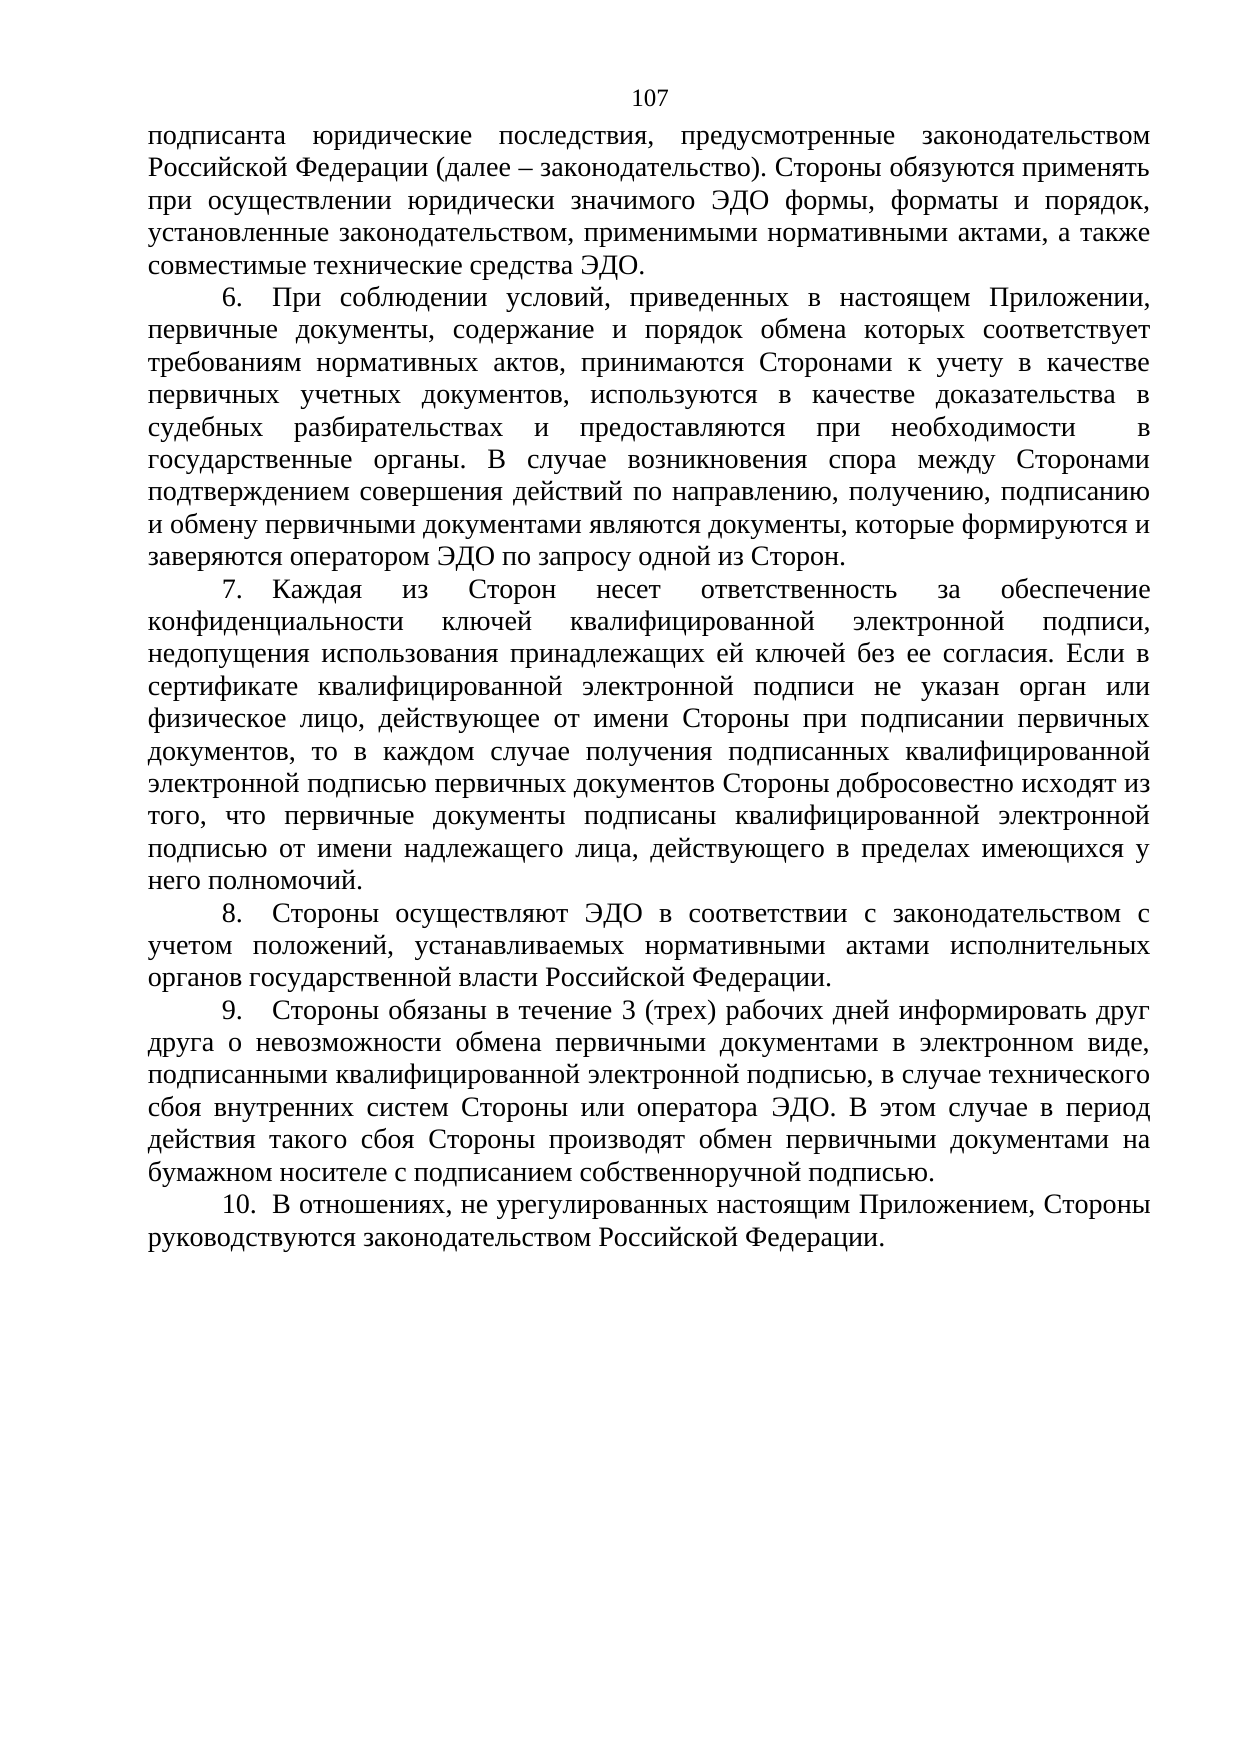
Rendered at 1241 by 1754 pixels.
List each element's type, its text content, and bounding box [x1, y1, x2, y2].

list Каждая из Сторон несет ответственность за обеспечение конфиденциальности ключей квалифицированной электронной подписи, недопущения использования принадлежащих ей ключей без ее согласия. Если в сертификате квалифицированной электронной подписи не указан орган или физическое лицо, действующее от имени Стороны при подписании первичных документов, то в каждом случае получения подписанных квалифицированной электронной подписью первичных документов Стороны добросовестно исходят из того, что первичные документы подписаны квалифицированной электронной подписью от имени надлежащего лица, действующего в пределах имеющихся у него полномочий. [148, 572, 1152, 896]
list Стороны осуществляют ЭДО в соответствии с законодательством с учетом положений, устанавливаемых нормативными актами исполнительных органов государственной власти Российской Федерации. [148, 896, 1152, 993]
list В отношениях, не урегулированных настоящим Приложением, Стороны руководствуются законодательством Российской Федерации. [148, 1187, 1152, 1252]
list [148, 118, 1152, 280]
list При соблюдении условий, приведенных в настоящем Приложении, первичные документы, содержание и порядок обмена которых соответствует требованиям нормативных актов, принимаются Сторонами к учету в качестве первичных учетных документов, используются в качестве доказательства в судебных разбирательствах и предоставляются при необходимости в государственные органы. В случае возникновения спора между Сторонами подтверждением совершения действий по направлению, получению, подписанию и обмену первичными документами являются документы, которые формируются и заверяются оператором ЭДО по запросу одной из Сторон. [148, 280, 1152, 572]
list Стороны обязаны в течение 3 (трех) рабочих дней информировать друг друга о невозможности обмена первичными документами в электронном виде, подписанными квалифицированной электронной подписью, в случае технического сбоя внутренних систем Стороны или оператора ЭДО. В этом случае в период действия такого сбоя Стороны производят обмен первичными документами на бумажном носителе с подписанием собственноручной подписью. [148, 993, 1152, 1187]
